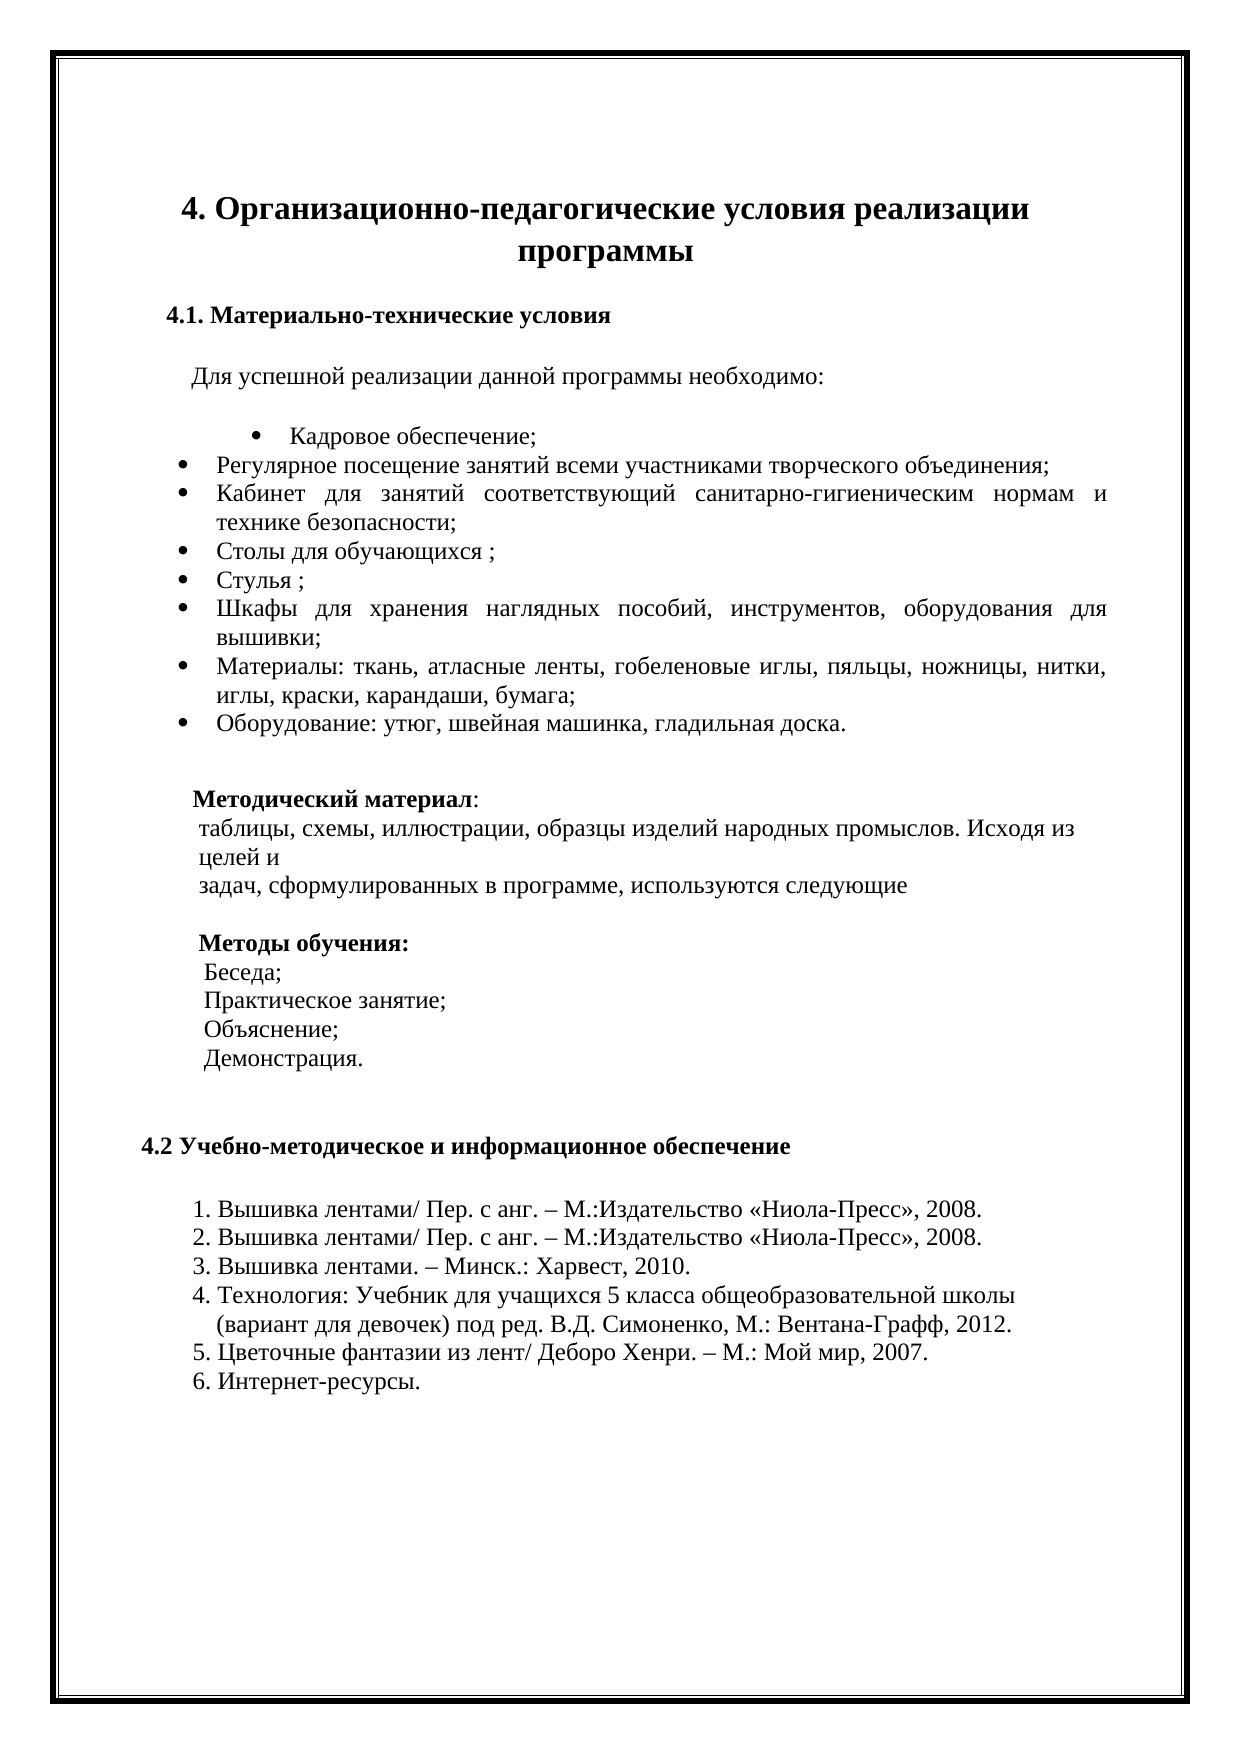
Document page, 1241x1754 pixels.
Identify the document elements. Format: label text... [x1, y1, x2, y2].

text 4.2 Учебно-методическое и информационное обеспечение [103, 1131, 1107, 1160]
text Методический материал: [103, 784, 1107, 813]
text Методы обучения: [103, 928, 1107, 957]
text Практическое занятие; [103, 985, 1107, 1014]
text 6. Интернет-ресурсы. [103, 1366, 1107, 1395]
list Столы для обучающихся ; [178, 536, 1107, 565]
list Шкафы для хранения наглядных пособий, инструментов, оборудования для вышивки; [178, 593, 1107, 651]
text 5. Цветочные фантазии из лент/ Деборо Хенри. – М.: Мой мир, 2007. [103, 1337, 1107, 1366]
text целей и [103, 842, 1107, 870]
list Регулярное посещение занятий всеми участниками творческого объединения; [178, 450, 1107, 478]
text 1. Вышивка лентами/ Пер. с анг. – М.:Издательство «Ниола-Пресс», 2008. [103, 1194, 1107, 1222]
list Стулья ; [178, 565, 1107, 593]
text Объяснение; [103, 1014, 1107, 1043]
list Оборудование: утюг, швейная машинка, гладильная доска. [178, 708, 1107, 737]
text 4.1. Материально-технические условия [103, 301, 1107, 329]
text задач, сформулированных в программе, используются следующие [103, 870, 1107, 899]
list Материалы: ткань, атласные ленты, гобеленовые иглы, пяльцы, ножницы, нитки, иглы, краски, карандаши, бумага; [178, 651, 1107, 708]
text Беседа; [103, 957, 1107, 985]
text 4. Технология: Учебник для учащихся 5 класса общеобразовательной школы (вариант для девочек) под ред. В.Д. Симоненко, М.: Вентана-Графф, 2012. [192, 1280, 1107, 1337]
text Для успешной реализации данной программы необходимо: [103, 361, 1107, 389]
list Кабинет для занятий соответствующий санитарно-гигиеническим нормам и технике безопасности; [178, 478, 1107, 536]
text 4. Организационно-педагогические условия реализации программы [103, 189, 1107, 268]
text Демонстрация. [103, 1043, 1107, 1072]
text 2. Вышивка лентами/ Пер. с анг. – М.:Издательство «Ниола-Пресс», 2008. [103, 1222, 1107, 1251]
text таблицы, схемы, иллюстрации, образцы изделий народных промыслов. Исходя из [103, 813, 1107, 842]
text 3. Вышивка лентами. – Минск.: Харвест, 2010. [103, 1251, 1107, 1280]
list Кадровое обеспечение; [252, 421, 1107, 450]
